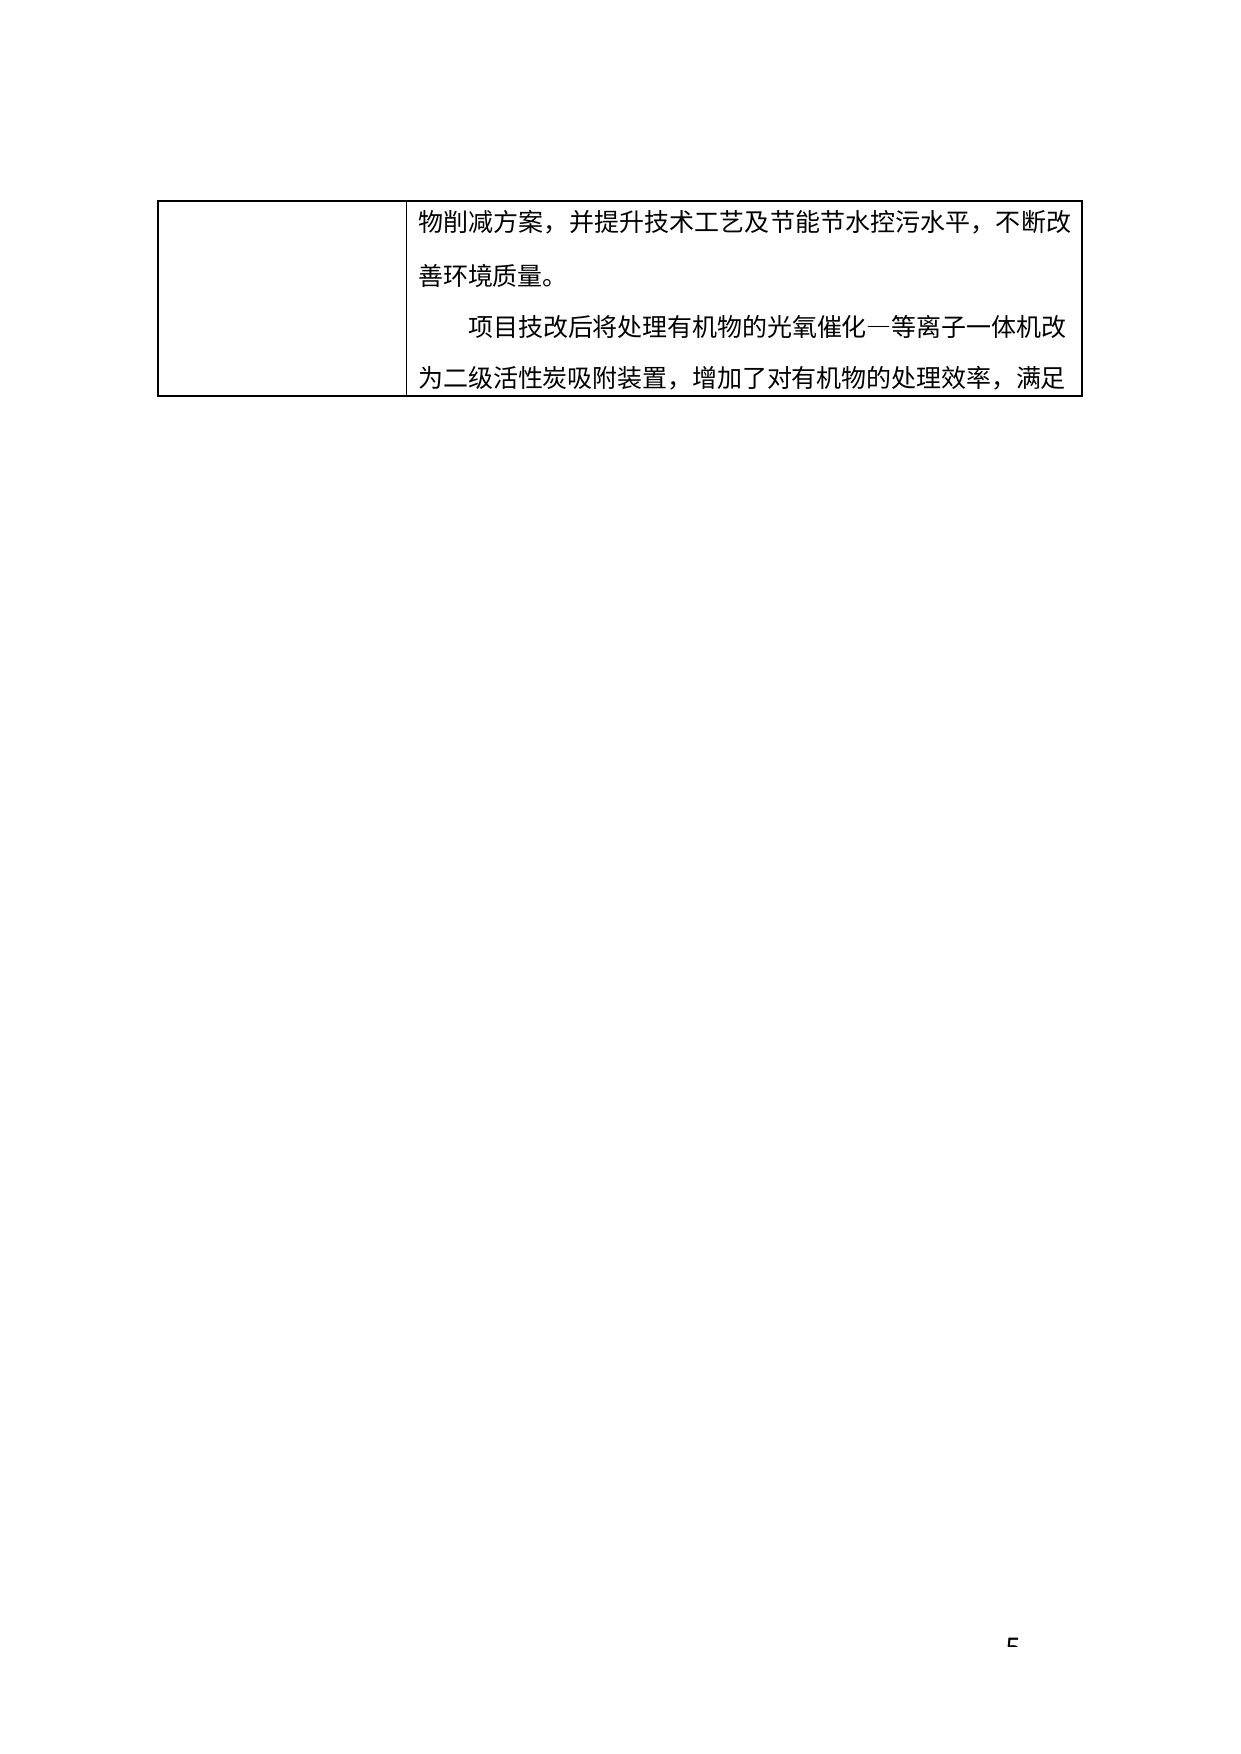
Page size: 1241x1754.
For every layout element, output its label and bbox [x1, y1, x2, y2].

table_header [407, 202, 1081, 395]
table_header [159, 202, 406, 395]
